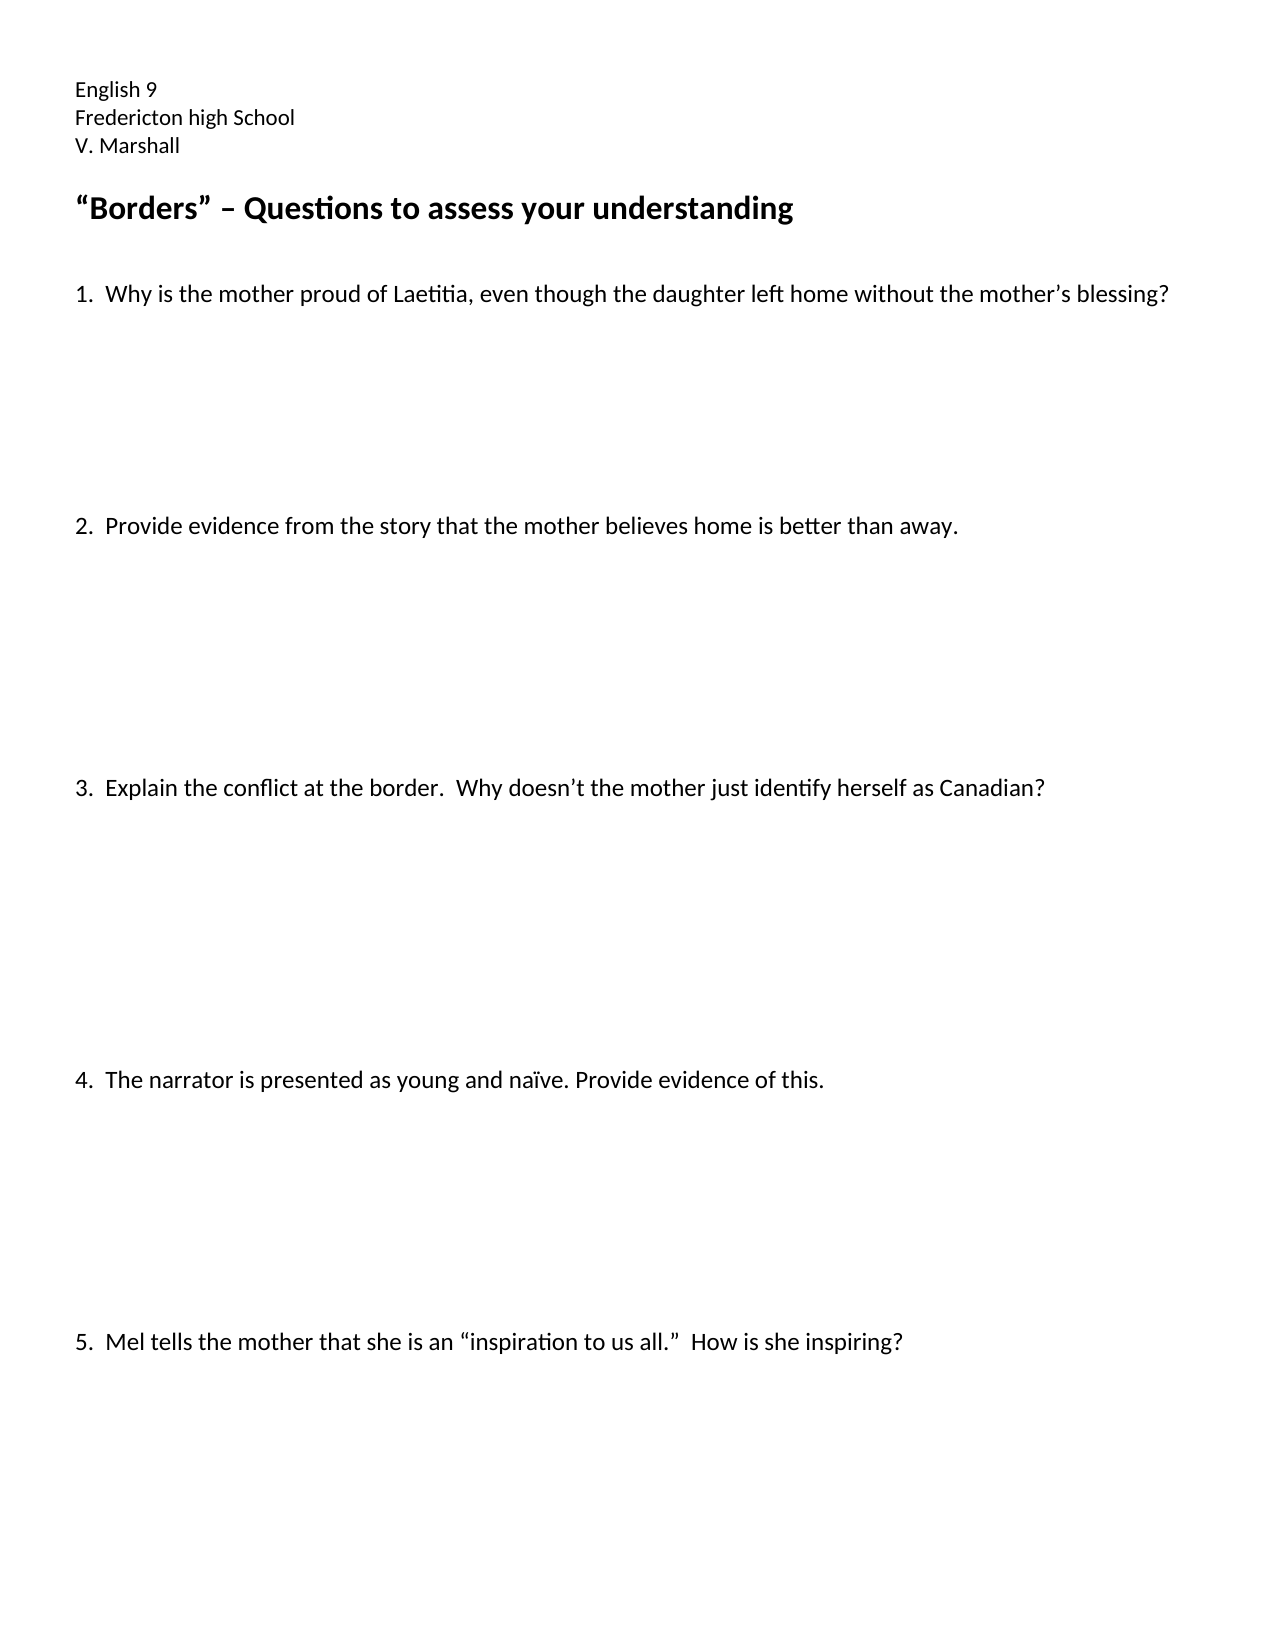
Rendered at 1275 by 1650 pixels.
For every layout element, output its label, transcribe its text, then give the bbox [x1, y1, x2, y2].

text English 9 [75, 75, 1200, 103]
text 1. Why is the mother proud of Laetitia, even though the daughter left home without the mother’s blessing? [75, 279, 1200, 309]
text 4. The narrator is presented as young and naïve. Provide evidence of this. [75, 1064, 1200, 1095]
text “Borders” – Questions to assess your understanding [75, 187, 1200, 228]
text V. Marshall [75, 131, 1200, 159]
text 5. Mel tells the mother that she is an “inspiration to us all.” How is she inspiring? [75, 1327, 1200, 1357]
text 3. Explain the conflict at the border. Why doesn’t the mother just identify herself as Canadian? [75, 772, 1200, 803]
text 2. Provide evidence from the story that the mother believes home is better than away. [75, 510, 1200, 541]
text Fredericton high School [75, 103, 1200, 131]
